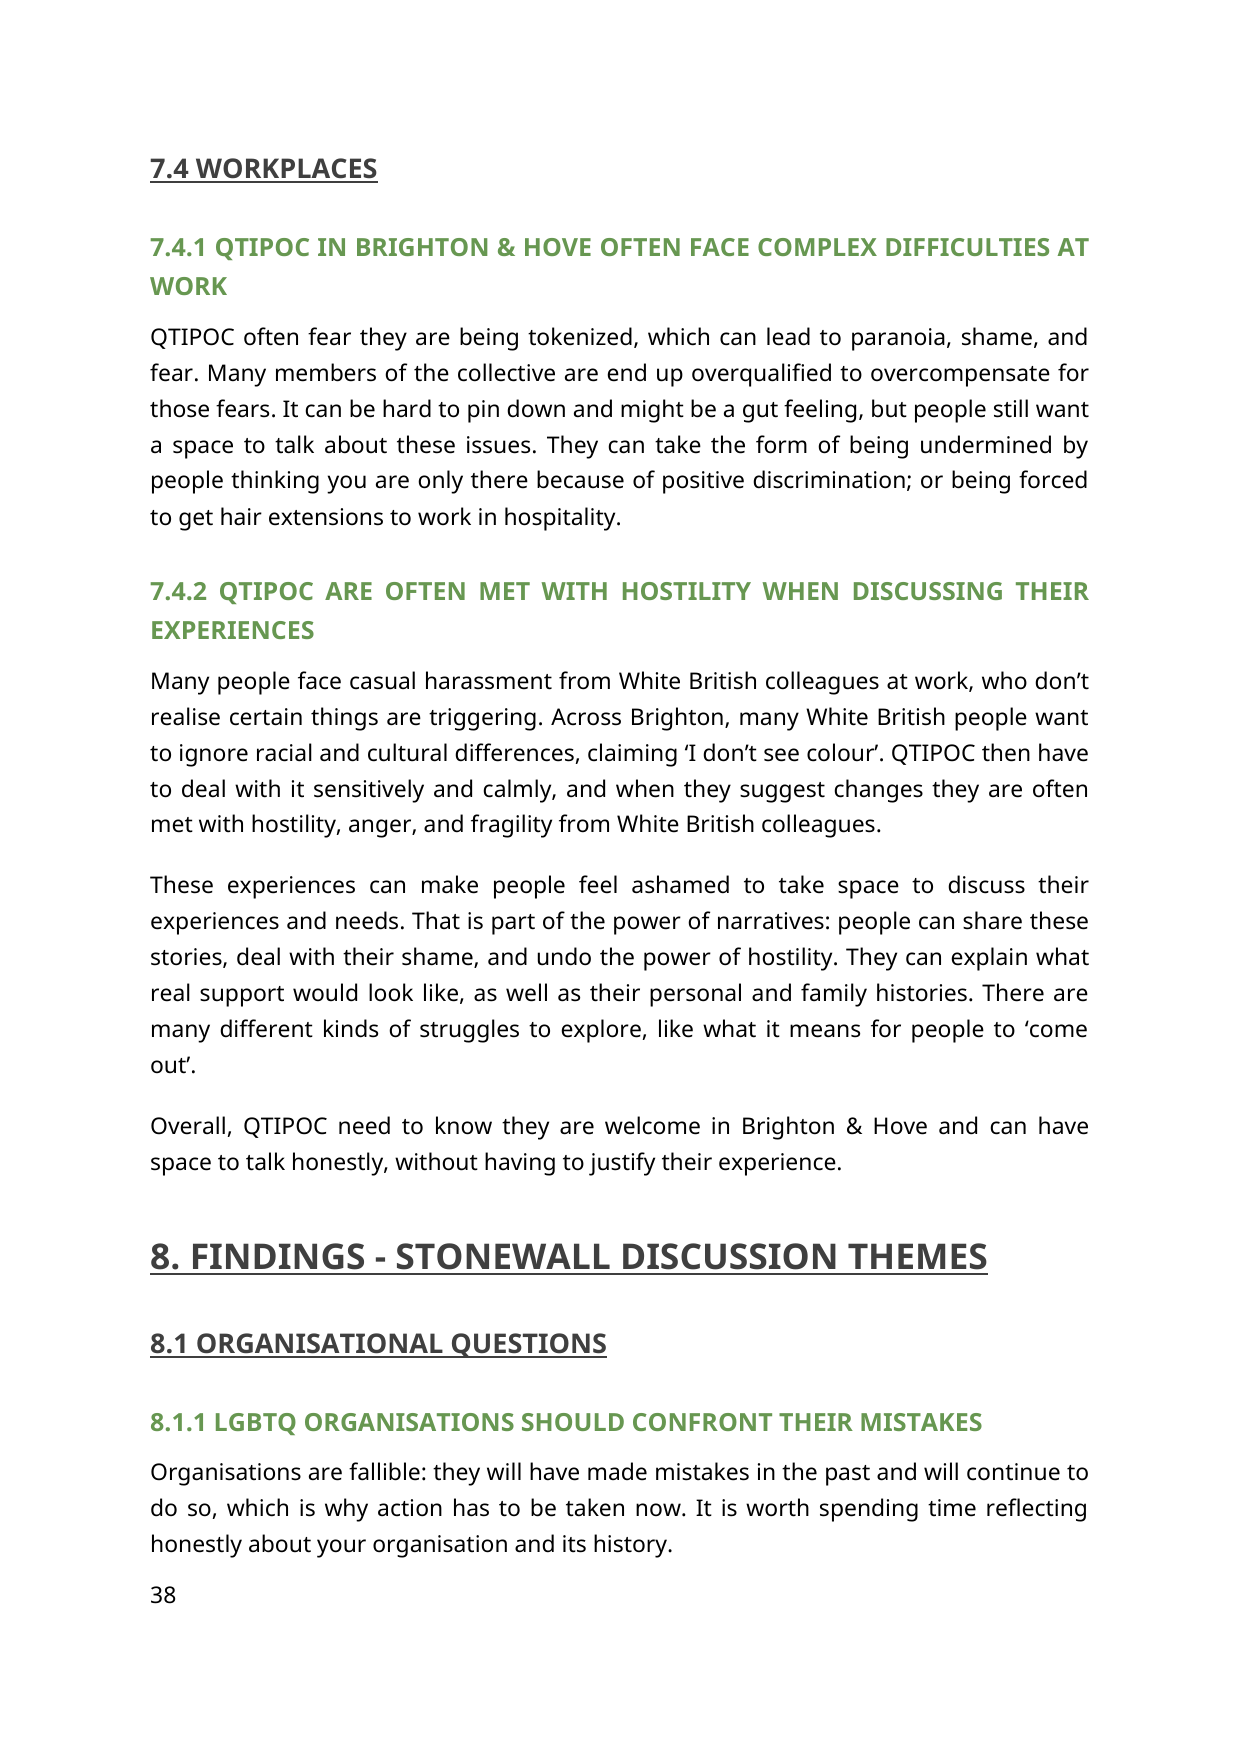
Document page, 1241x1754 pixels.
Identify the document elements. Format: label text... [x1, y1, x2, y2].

text These experiences can make people feel ashamed to take space to discuss their experiences and needs. That is part of the power of narratives: people can share these stories, deal with their shame, and undo the power of hostility. They can explain what real support would look like, as well as their personal and family histories. There are many different kinds of struggles to explore, like what it means for people to ‘come out’. [150, 869, 1090, 1080]
subtitle 7.4.1 QTIPOC in Brighton & Hove often face complex difficulties at work [150, 230, 1090, 303]
text Many people face casual harassment from White British colleagues at work, who don’t realise certain things are triggering. Across Brighton, many White British people want to ignore racial and cultural differences, claiming ‘I don’t see colour’. QTIPOC then have to deal with it sensitively and calmly, and when they suggest changes they are often met with hostility, anger, and fragility from White British colleagues. [150, 665, 1090, 840]
subtitle 8. Findings - Stonewall discussion themes [150, 1232, 1090, 1280]
text Organisations are fallible: they will have made mistakes in the past and will continue to do so, which is why action has to be taken now. It is worth spending time reflecting honestly about your organisation and its history. [150, 1456, 1090, 1559]
subtitle 7.4 Workplaces [150, 150, 1090, 187]
text Overall, QTIPOC need to know they are welcome in Brighton & Hove and can have space to talk honestly, without having to justify their experience. [150, 1110, 1090, 1177]
subtitle 8.1 Organisational questions [150, 1325, 1090, 1362]
subtitle 8.1.1 LGBTQ organisations should confront their mistakes [150, 1405, 1090, 1439]
text QTIPOC often fear they are being tokenized, which can lead to paranoia, shame, and fear. Many members of the collective are end up overqualified to overcompensate for those fears. It can be hard to pin down and might be a gut feeling, but people still want a space to talk about these issues. They can take the form of being undermined by people thinking you are only there because of positive discrimination; or being forced to get hair extensions to work in hospitality. [150, 321, 1090, 532]
subtitle 7.4.2 QTIPOC are often met with hostility when discussing their experiences [150, 574, 1090, 647]
